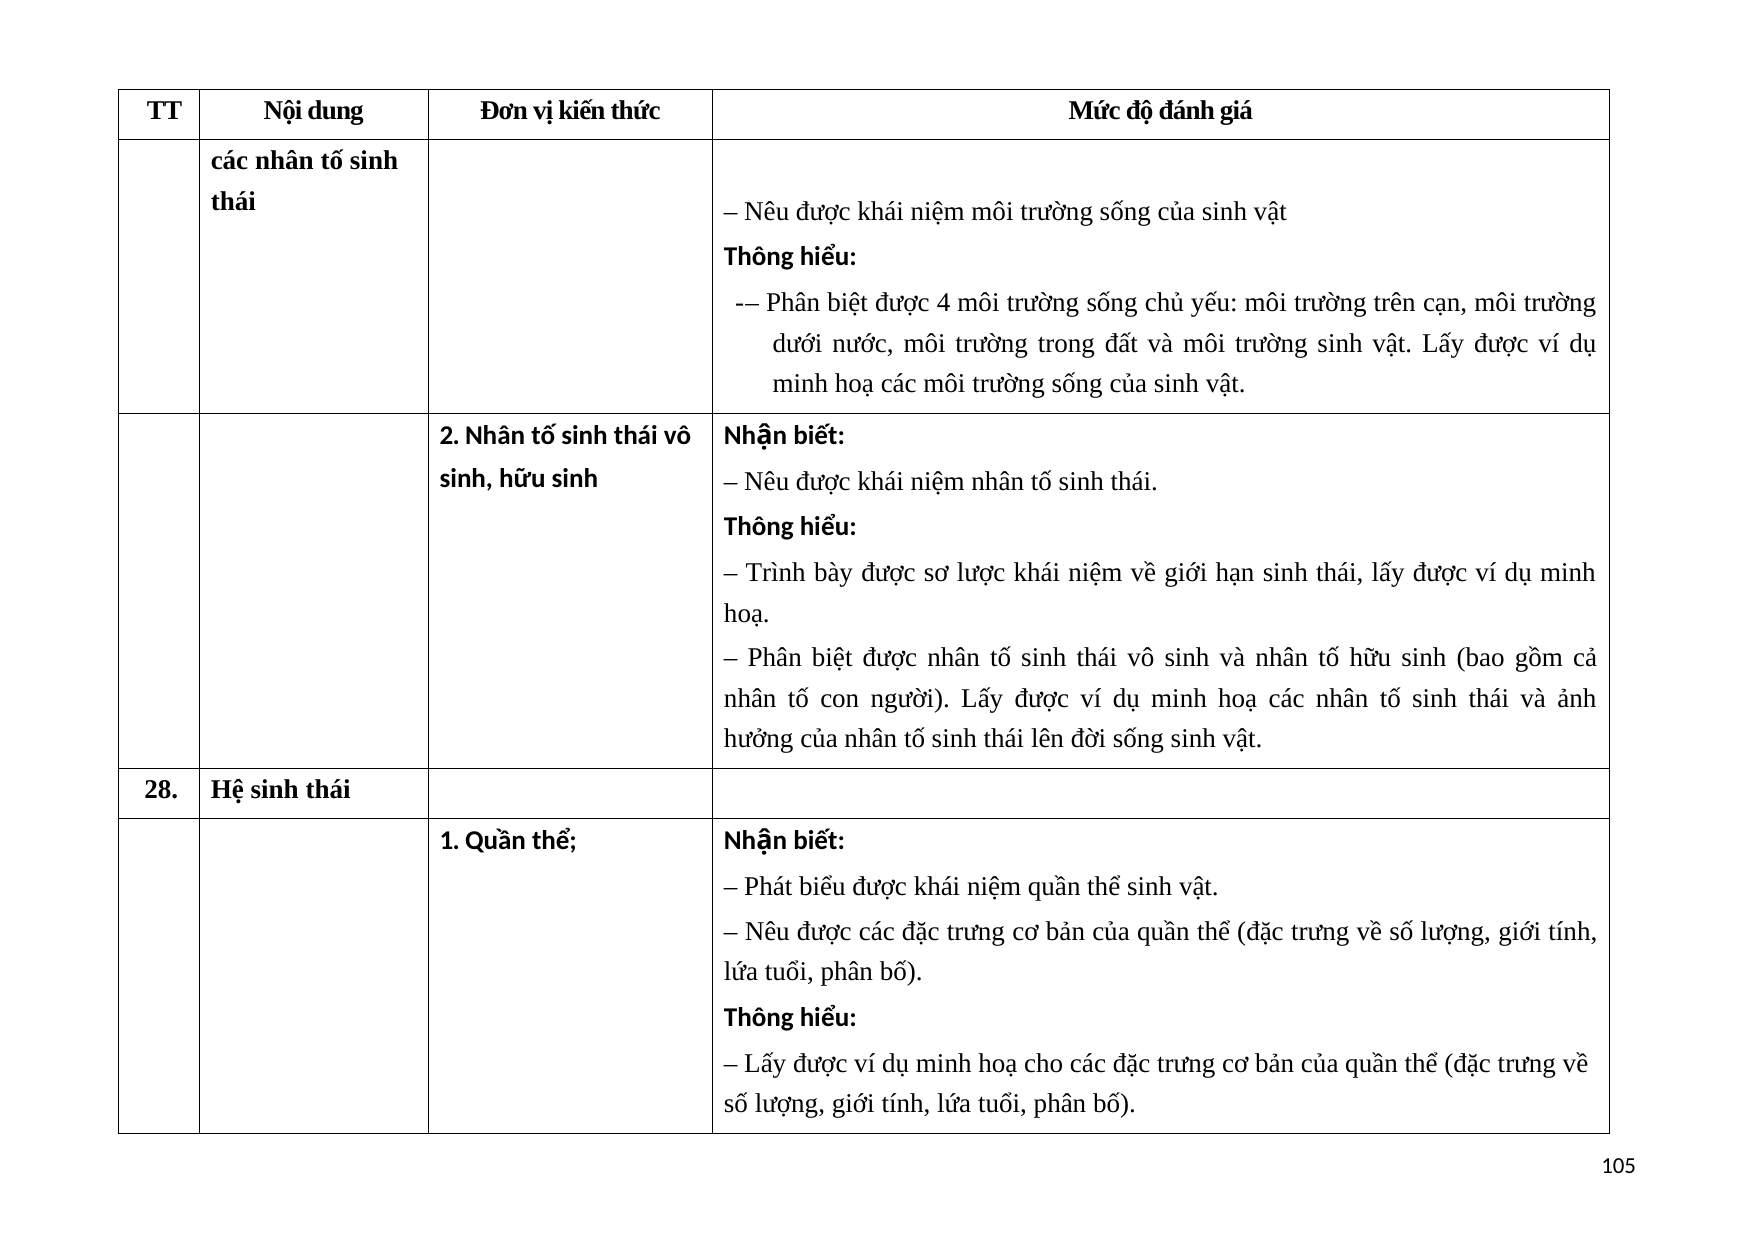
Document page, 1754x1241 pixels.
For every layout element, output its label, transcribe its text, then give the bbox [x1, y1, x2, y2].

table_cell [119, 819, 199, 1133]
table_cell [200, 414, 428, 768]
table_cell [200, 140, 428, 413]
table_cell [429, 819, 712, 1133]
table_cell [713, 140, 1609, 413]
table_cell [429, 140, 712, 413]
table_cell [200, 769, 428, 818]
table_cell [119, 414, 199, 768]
table_header Đơn vị kiến thức [429, 90, 712, 139]
table_header Mức độ đánh giá [713, 90, 1609, 139]
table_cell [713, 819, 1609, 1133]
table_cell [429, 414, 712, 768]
table_header TT [119, 90, 199, 139]
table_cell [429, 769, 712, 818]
table_header Nội dung [200, 90, 428, 139]
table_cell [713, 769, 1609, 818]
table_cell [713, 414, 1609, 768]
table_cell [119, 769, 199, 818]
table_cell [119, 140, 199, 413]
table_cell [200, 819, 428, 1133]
